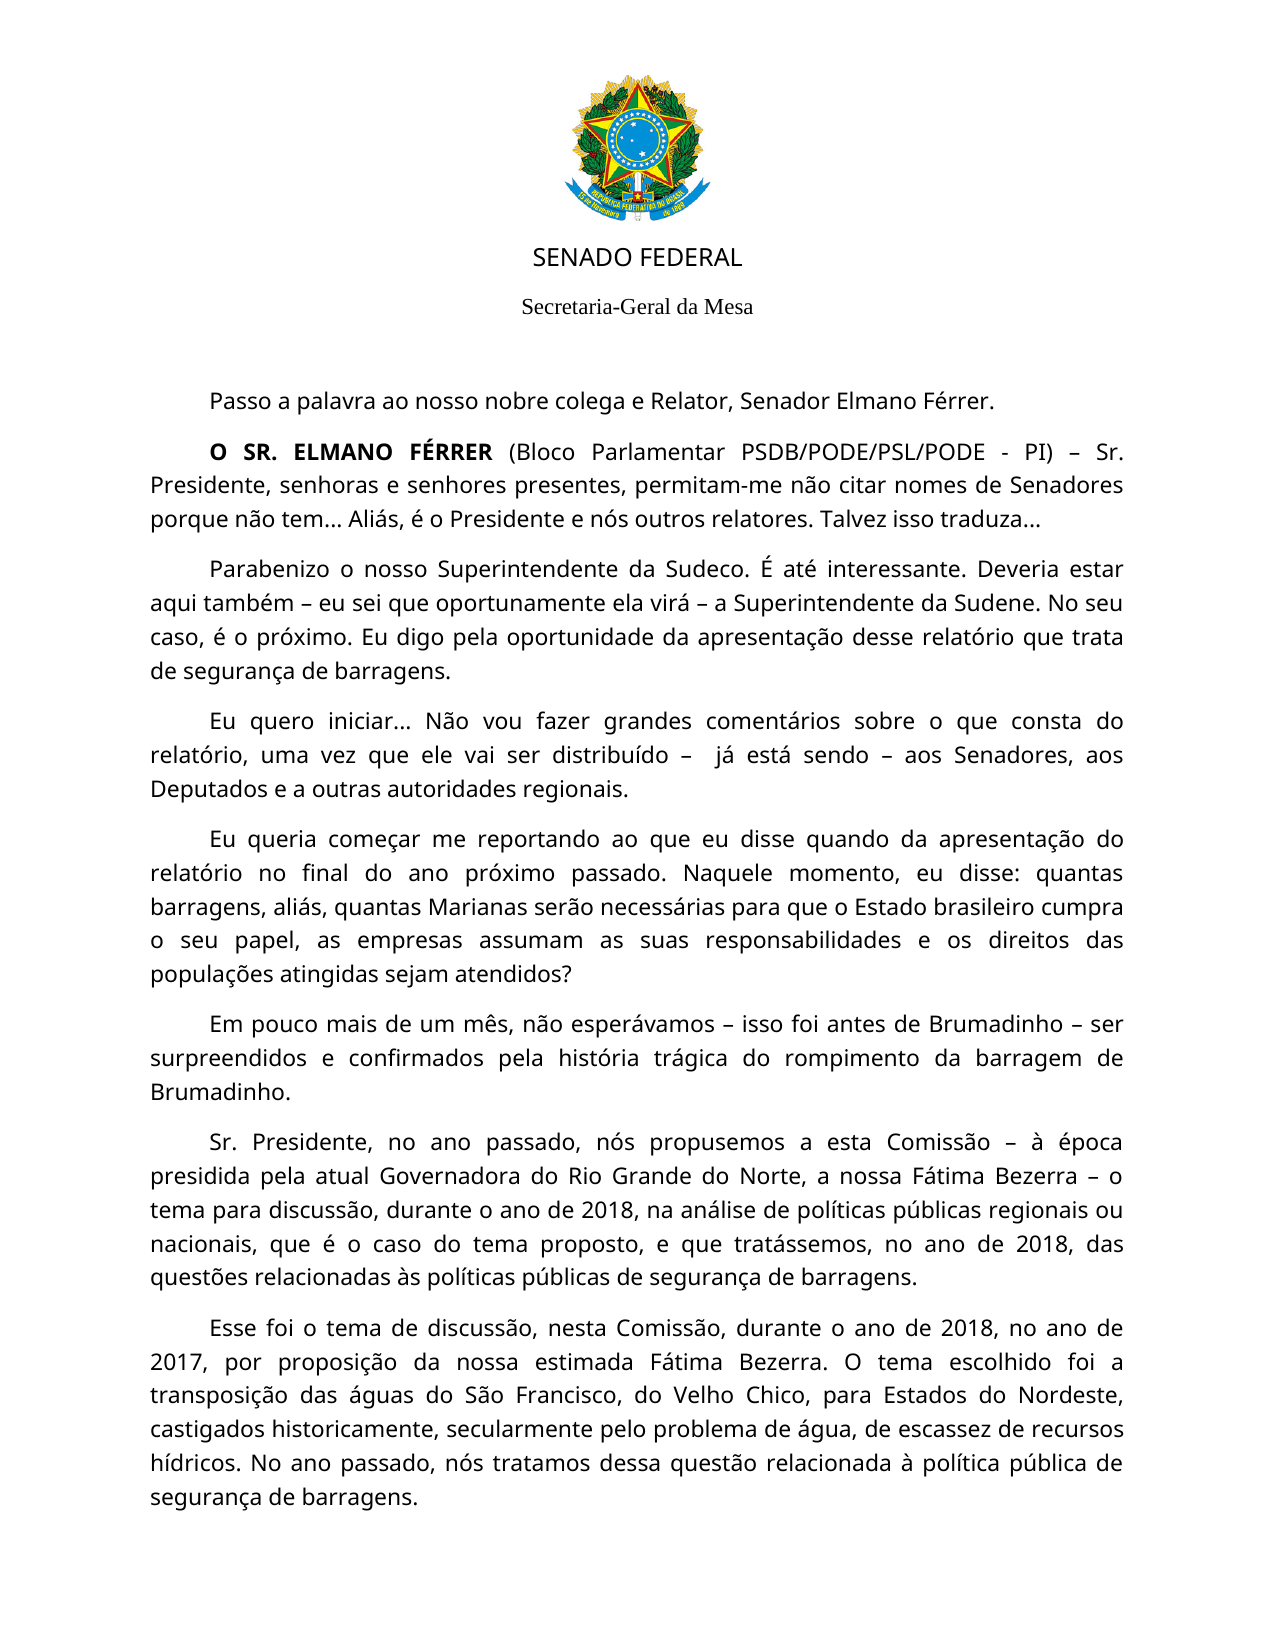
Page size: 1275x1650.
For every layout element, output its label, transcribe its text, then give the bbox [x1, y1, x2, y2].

text Passo a palavra ao nosso nobre colega e Relator, Senador Elmano Férrer. [150, 385, 1125, 416]
text O SR. ELMANO FÉRRER (Bloco Parlamentar PSDB/PODE/PSL/PODE - PI) – Sr. Presidente, senhoras e senhores presentes, permitam-me não citar nomes de Senadores porque não tem... Aliás, é o Presidente e nós outros relatores. Talvez isso traduza... [150, 435, 1125, 534]
text Esse foi o tema de discussão, nesta Comissão, durante o ano de 2018, no ano de 2017, por proposição da nossa estimada Fátima Bezerra. O tema escolhido foi a transposição das águas do São Francisco, do Velho Chico, para Estados do Nordeste, castigados historicamente, secularmente pelo problema de água, de escassez de recursos hídricos. No ano passado, nós tratamos dessa questão relacionada à política pública de segurança de barragens. [150, 1312, 1125, 1512]
picture [564, 75, 711, 221]
text Sr. Presidente, no ano passado, nós propusemos a esta Comissão – à época presidida pela atual Governadora do Rio Grande do Norte, a nossa Fátima Bezerra – o tema para discussão, durante o ano de 2018, na análise de políticas públicas regionais ou nacionais, que é o caso do tema proposto, e que tratássemos, no ano de 2018, das questões relacionadas às políticas públicas de segurança de barragens. [150, 1126, 1125, 1292]
text Em pouco mais de um mês, não esperávamos – isso foi antes de Brumadinho – ser surpreendidos e confirmados pela história trágica do rompimento da barragem de Brumadinho. [150, 1008, 1125, 1107]
text Parabenizo o nosso Superintendente da Sudeco. É até interessante. Deveria estar aqui também – eu sei que oportunamente ela virá – a Superintendente da Sudene. No seu caso, é o próximo. Eu digo pela oportunidade da apresentação desse relatório que trata de segurança de barragens. [150, 553, 1125, 686]
text Eu quero iniciar... Não vou fazer grandes comentários sobre o que consta do relatório, uma vez que ele vai ser distribuído – já está sendo – aos Senadores, aos Deputados e a outras autoridades regionais. [150, 705, 1125, 804]
text Eu queria começar me reportando ao que eu disse quando da apresentação do relatório no final do ano próximo passado. Naquele momento, eu disse: quantas barragens, aliás, quantas Marianas serão necessárias para que o Estado brasileiro cumpra o seu papel, as empresas assumam as suas responsabilidades e os direitos das populações atingidas sejam atendidos? [150, 823, 1125, 989]
